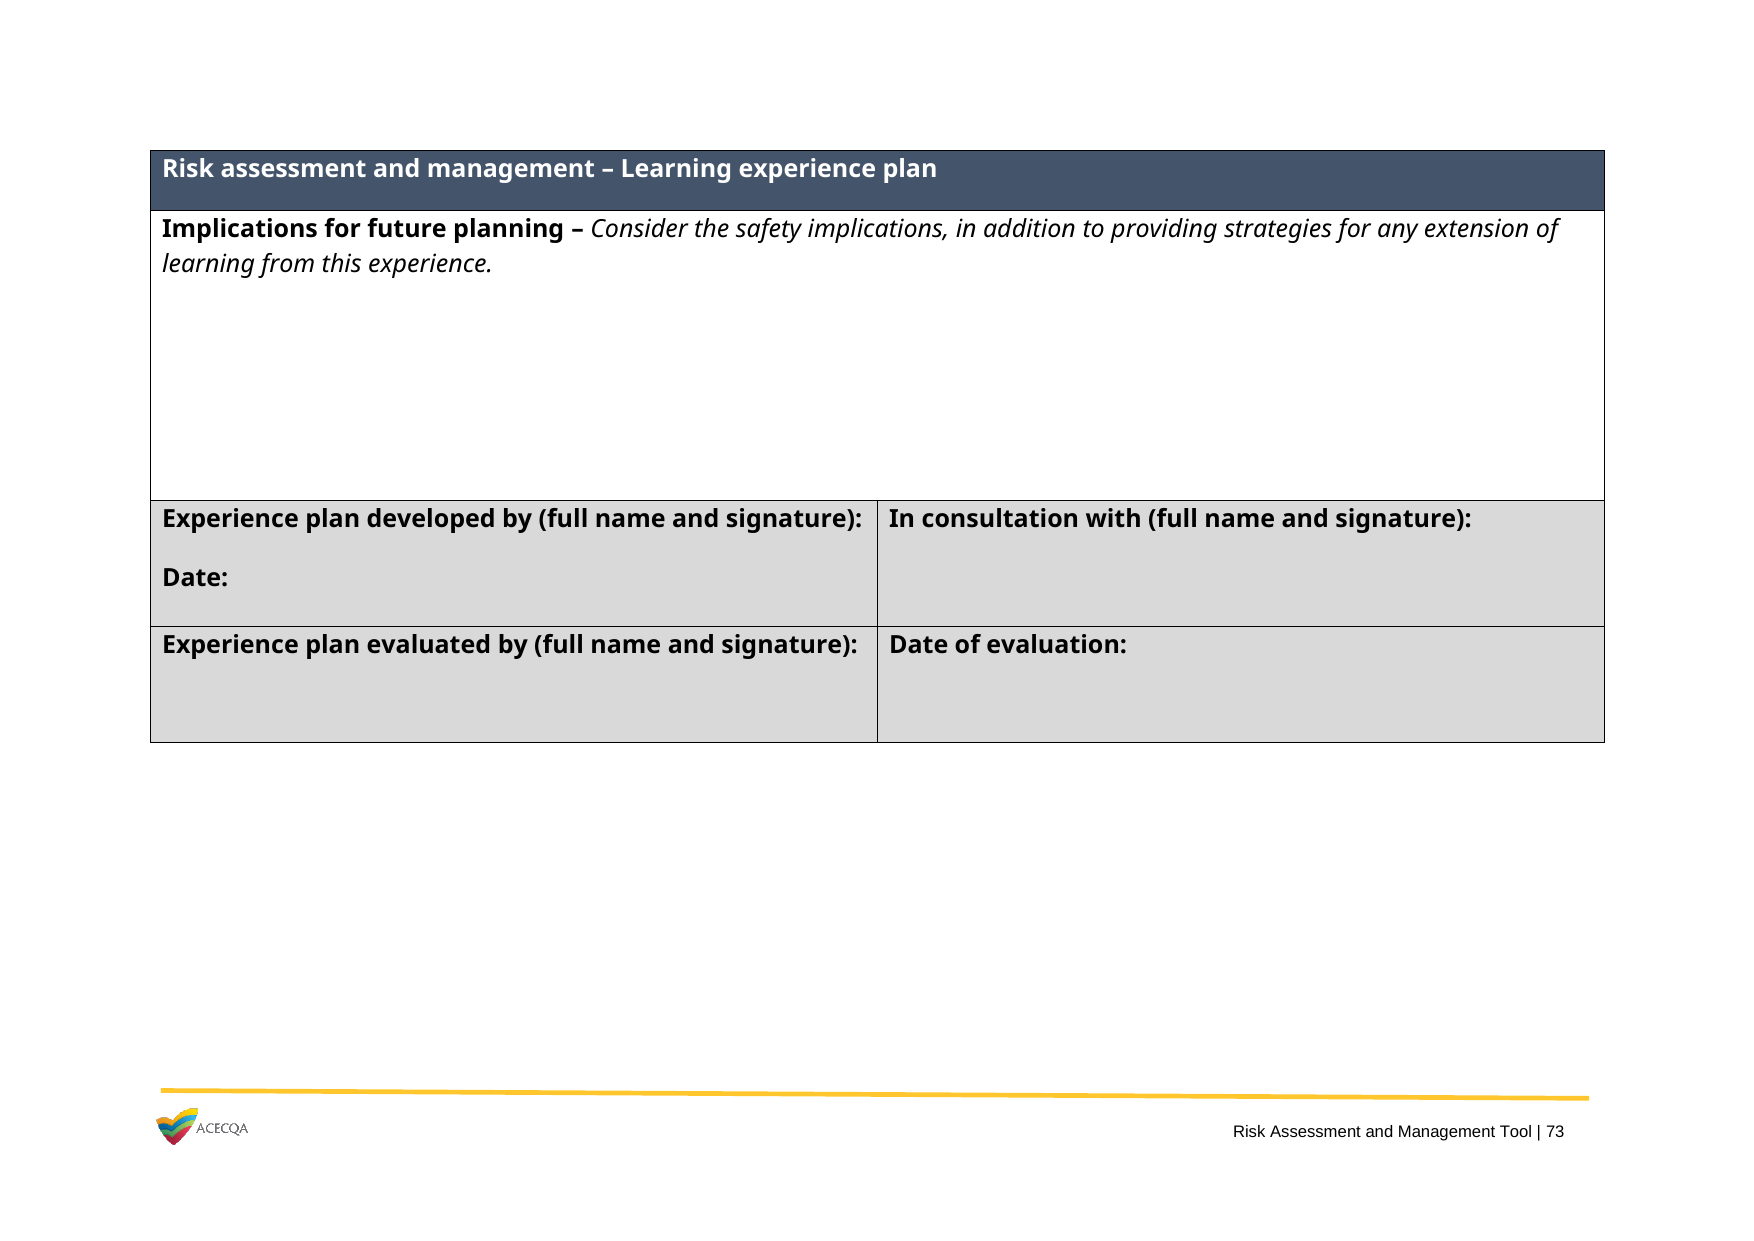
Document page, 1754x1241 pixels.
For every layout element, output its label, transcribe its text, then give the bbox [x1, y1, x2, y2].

table_cell In consultation with (full name and signature): [878, 501, 1604, 626]
table_cell Date of evaluation: [878, 627, 1604, 742]
table_cell Implications for future planning – Consider the safety implications, in addition to providing strategies for any extension of learning from this experience. [151, 211, 1604, 499]
table_cell Experience plan developed by (full name and signature): Date: [151, 501, 877, 626]
picture [138, 1090, 270, 1163]
table_cell Experience plan evaluated by (full name and signature): [151, 627, 877, 742]
table_header Risk assessment and management – Learning experience plan [151, 151, 1604, 210]
